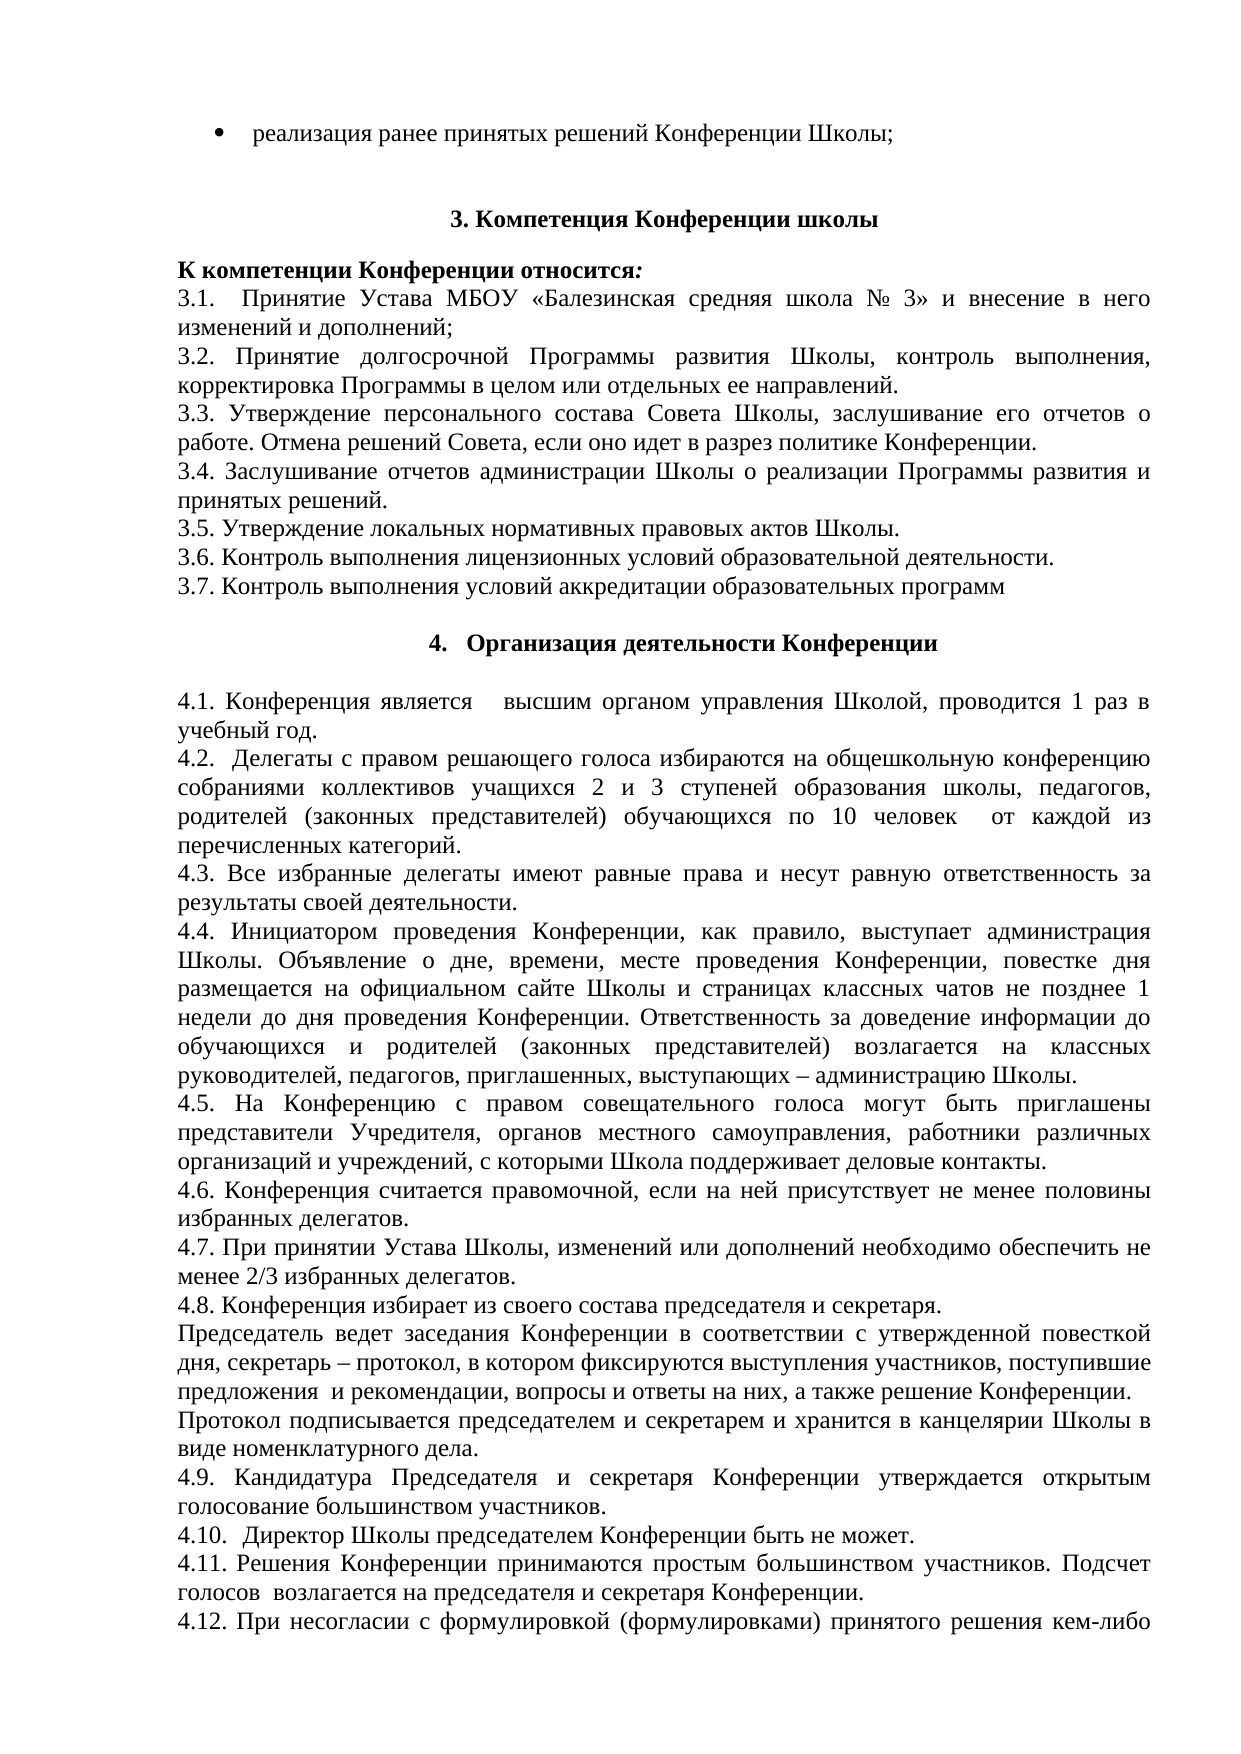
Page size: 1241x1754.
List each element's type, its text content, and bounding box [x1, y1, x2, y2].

text 3.1. Принятие Устава МБОУ «Балезинская средняя школа № 3» и внесение в него изменений и дополнений; [177, 283, 1152, 341]
text 4.5. На Конференцию с правом совещательного голоса могут быть приглашены представители Учредителя, органов местного самоуправления, работники различных организаций и учреждений, с которыми Школа поддерживает деловые контакты. [177, 1088, 1152, 1175]
text 3.4. Заслушивание отчетов администрации Школы о реализации Программы развития и принятых решений. [177, 456, 1152, 513]
text 3.2. Принятие долгосрочной Программы развития Школы, контроль выполнения, корректировка Программы в целом или отдельных ее направлений. [177, 341, 1152, 398]
text 4.6. Конференция считается правомочной, если на ней присутствует не менее половины избранных делегатов. [177, 1175, 1152, 1232]
text Протокол подписывается председателем и секретарем и хранится в канцелярии Школы в виде номенклатурного дела. [177, 1405, 1152, 1462]
text 4.9. Кандидатура Председателя и секретаря Конференции утверждается открытым голосование большинством участников. [177, 1462, 1152, 1520]
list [177, 1606, 1152, 1635]
text 4.8. Конференция избирает из своего состава председателя и секретаря. [177, 1290, 1152, 1318]
text 4.1. Конференция является высшим органом управления Школой, проводится 1 раз в учебный год. [177, 686, 1152, 743]
text К компетенции Конференции относится: [177, 255, 1152, 283]
text Председатель ведет заседания Конференции в соответствии с утвержденной повесткой дня, секретарь – протокол, в котором фиксируются выступления участников, поступившие предложения и рекомендации, вопросы и ответы на них, а также решение Конференции. [177, 1318, 1152, 1405]
text 3.3. Утверждение персонального состава Совета Школы, заслушивание его отчетов о работе. Отмена решений Совета, если оно идет в разрез политике Конференции. [177, 398, 1152, 456]
text 3.6. Контроль выполнения лицензионных условий образовательной деятельности. [177, 542, 1152, 571]
text 4.4. Инициатором проведения Конференции, как правило, выступает администрация Школы. Объявление о дне, времени, месте проведения Конференции, повестке дня размещается на официальном сайте Школы и страницах классных чатов не позднее 1 недели до дня проведения Конференции. Ответственность за доведение информации до обучающихся и родителей (законных представителей) возлагается на классных руководителей, педагогов, приглашенных, выступающих – администрацию Школы. [177, 916, 1152, 1088]
text 3.5. Утверждение локальных нормативных правовых актов Школы. [177, 513, 1152, 542]
text 3. Компетенция Конференции школы [177, 204, 1152, 233]
text 4.3. Все избранные делегаты имеют равные права и несут равную ответственность за результаты своей деятельности. [177, 858, 1152, 916]
text 4.2. Делегаты с правом решающего голоса избираются на общешкольную конференцию собраниями коллективов учащихся 2 и 3 ступеней образования школы, педагогов, родителей (законных представителей) обучающихся по 10 человек от каждой из перечисленных категорий. [177, 743, 1152, 858]
text 3.7. Контроль выполнения условий аккредитации образовательных программ [177, 571, 1152, 600]
list реализация ранее принятых решений Конференции Школы; [215, 118, 1152, 147]
text 4.7. При принятии Устава Школы, изменений или дополнений необходимо обеспечить не менее 2/3 избранных делегатов. [177, 1232, 1152, 1290]
list Организация деятельности Конференции [215, 628, 1152, 657]
list Решения Конференции принимаются простым большинством участников. Подсчет голосов возлагается на председателя и секретаря Конференции. [177, 1548, 1152, 1606]
list Директор Школы председателем Конференции быть не может. [177, 1520, 1152, 1548]
